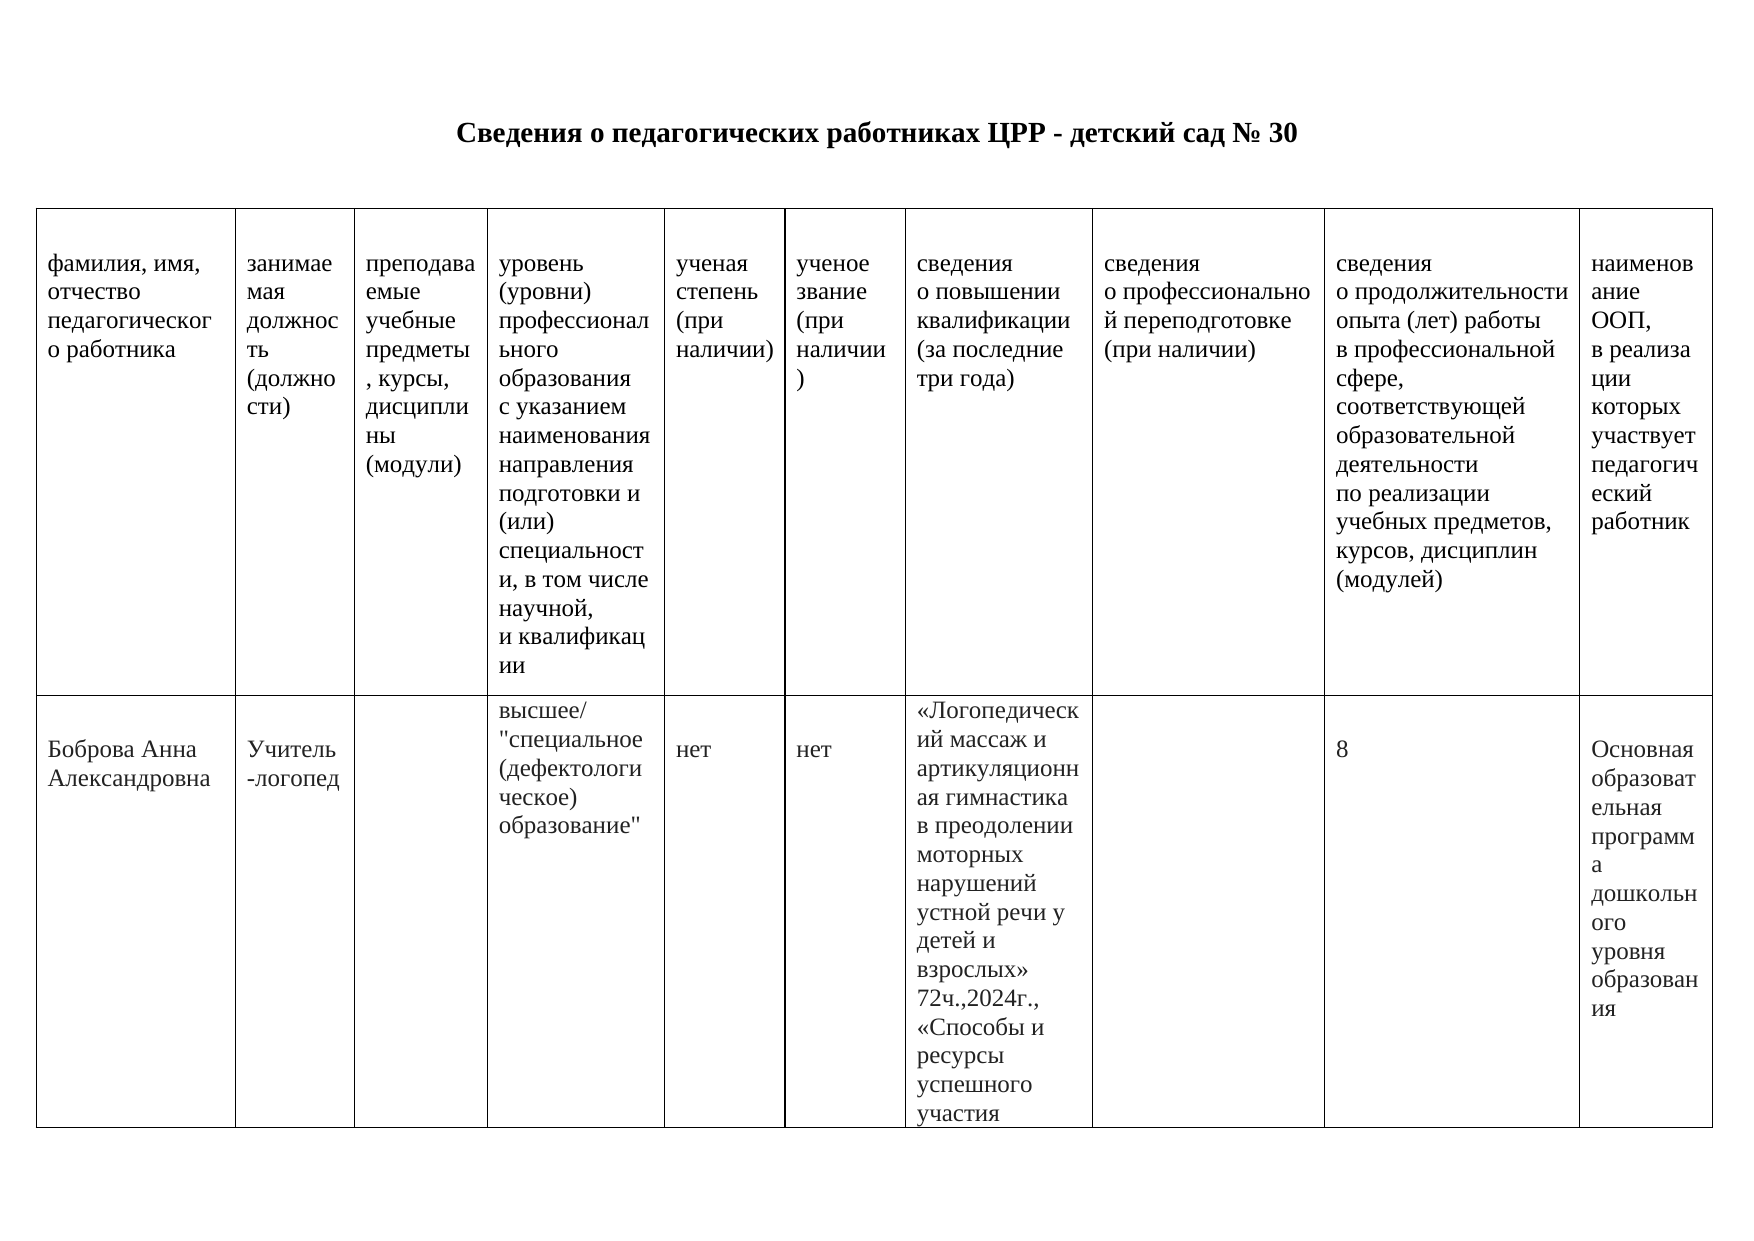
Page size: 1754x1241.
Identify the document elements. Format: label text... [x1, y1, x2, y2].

table_cell Учитель-логопед [236, 696, 354, 1127]
table_cell [1093, 696, 1324, 1127]
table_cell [37, 696, 235, 1127]
table_header сведения о продолжительности опыта (лет) работы в профессиональной сфере, соответствующей образовательной деятельности по реализации учебных предметов, курсов, дисциплин (модулей) [1325, 209, 1579, 694]
table_header ученая степень (при наличии) [665, 209, 784, 694]
table_header преподаваемые учебные предметы, курсы, дисциплины (модули) [355, 209, 487, 694]
table_cell [355, 696, 487, 1127]
table_cell 8 [1325, 696, 1579, 1127]
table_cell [488, 696, 664, 1127]
table_header ученое звание (при наличии) [786, 209, 905, 694]
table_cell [1580, 696, 1712, 1127]
table_header наименование ООП, в реализации которых участвует педагогический работник [1580, 209, 1712, 694]
text Сведения о педагогических работниках ЦРР - детский сад № 30 [118, 115, 1636, 149]
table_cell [906, 696, 1092, 1127]
table_header занимаемая должность (должности) [236, 209, 354, 694]
table_cell нет [786, 696, 905, 1127]
table_header сведения о повышении квалификации (за последние три года) [906, 209, 1092, 694]
table_cell нет [665, 696, 784, 1127]
table_header сведения о профессиональной переподготовке (при наличии) [1093, 209, 1324, 694]
table_header уровень (уровни) профессионального образования с указанием наименования направления подготовки и (или) специальности, в том числе научной, и квалификации [488, 209, 664, 694]
table_header фамилия, имя, отчество педагогического работника [37, 209, 235, 694]
